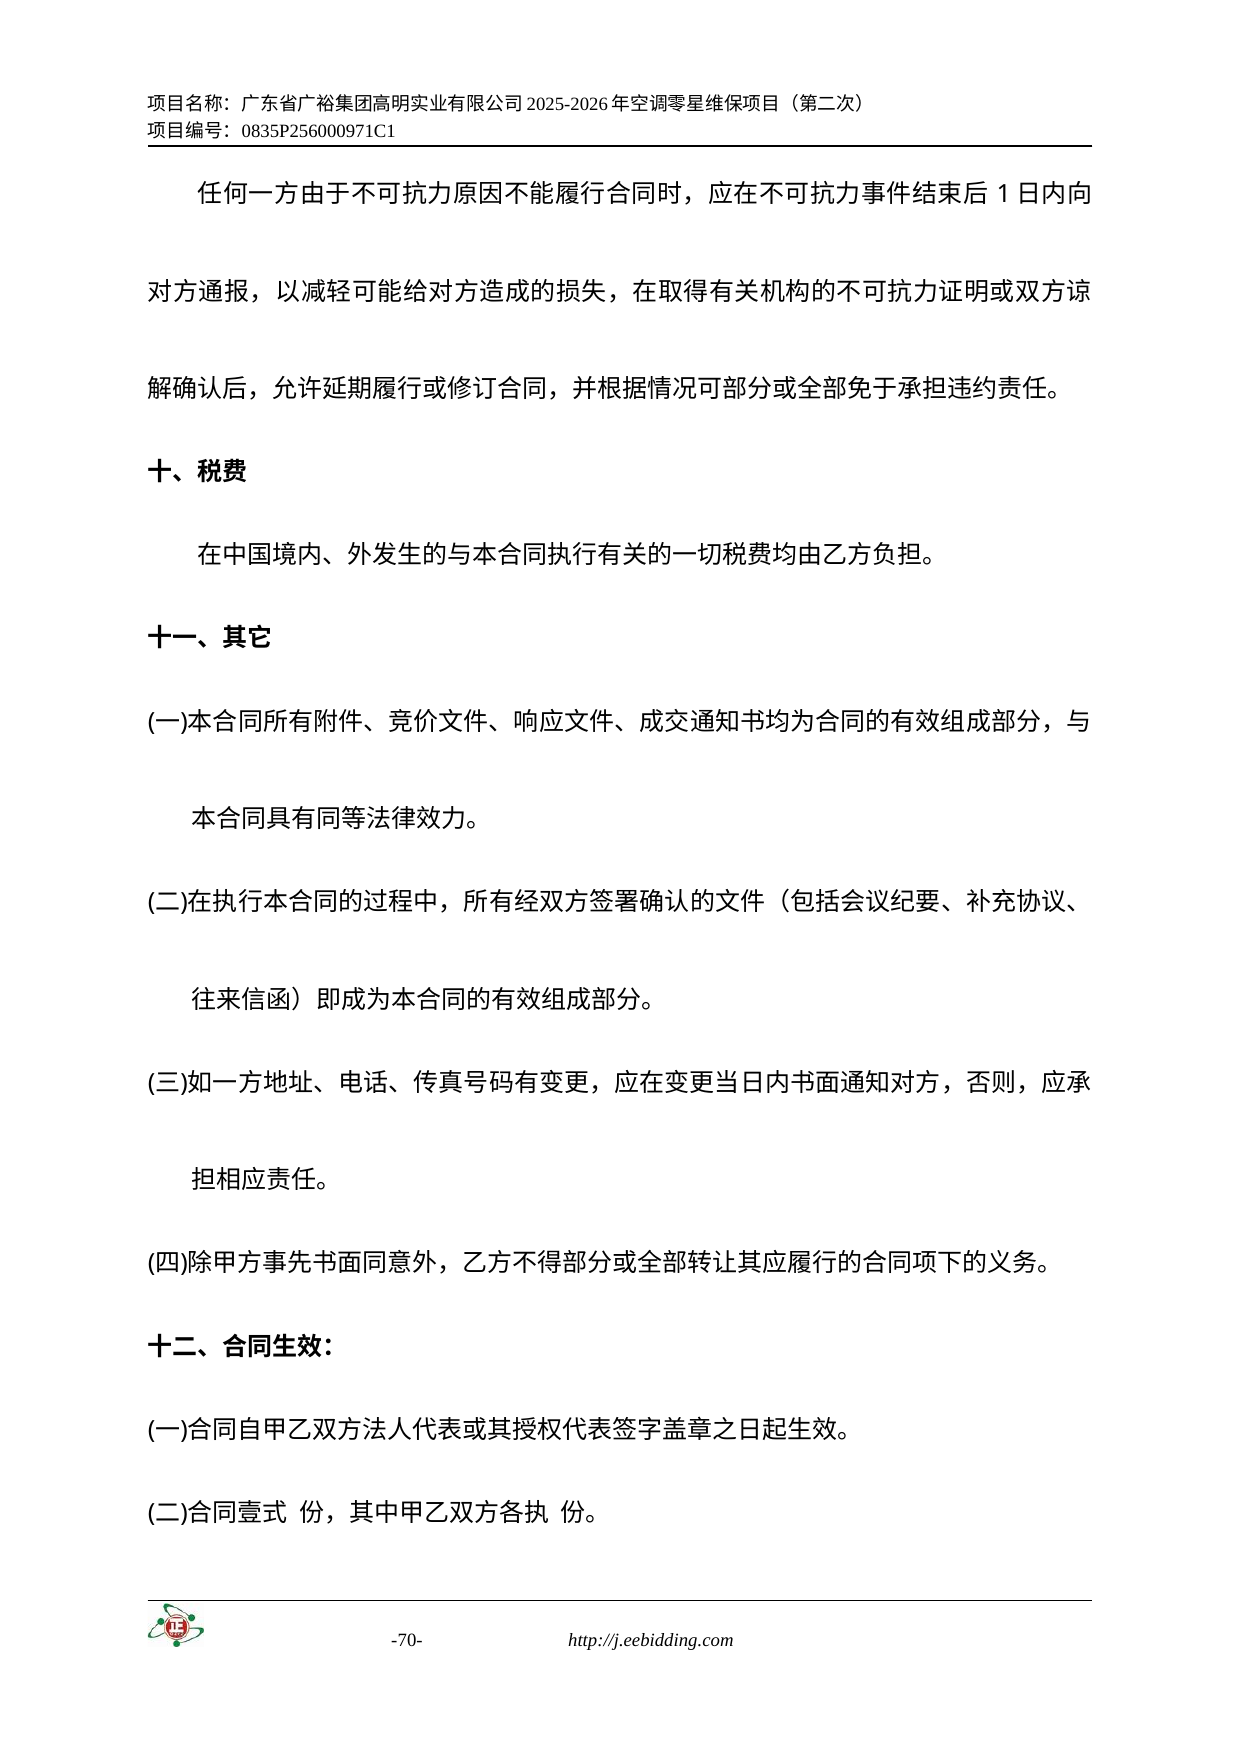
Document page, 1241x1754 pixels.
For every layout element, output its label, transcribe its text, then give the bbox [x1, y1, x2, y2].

list 其它 [148, 603, 1092, 668]
text 在中国境内、外发生的与本合同执行有关的一切税费均由乙方负担。 [148, 520, 1092, 585]
list 税费 [148, 437, 1092, 502]
list 合同壹式 份，其中甲乙双方各执 份。 [148, 1478, 1092, 1543]
list 除甲方事先书面同意外，乙方不得部分或全部转让其应履行的合同项下的义务。 [148, 1228, 1092, 1293]
picture [147, 1603, 204, 1647]
list 合同生效： [148, 1312, 1092, 1377]
text 任何一方由于不可抗力原因不能履行合同时，应在不可抗力事件结束后1日内向对方通报，以减轻可能给对方造成的损失，在取得有关机构的不可抗力证明或双方谅解确认后，允许延期履行或修订合同，并根据情况可部分或全部免于承担违约责任。 [148, 159, 1092, 419]
list 在执行本合同的过程中，所有经双方签署确认的文件（包括会议纪要、补充协议、往来信函）即成为本合同的有效组成部分。 [148, 867, 1092, 1030]
list 合同自甲乙双方法人代表或其授权代表签字盖章之日起生效。 [148, 1395, 1092, 1460]
list 本合同所有附件、竞价文件、响应文件、成交通知书均为合同的有效组成部分，与本合同具有同等法律效力。 [148, 687, 1092, 849]
list 如一方地址、电话、传真号码有变更，应在变更当日内书面通知对方，否则，应承担相应责任。 [148, 1048, 1092, 1210]
